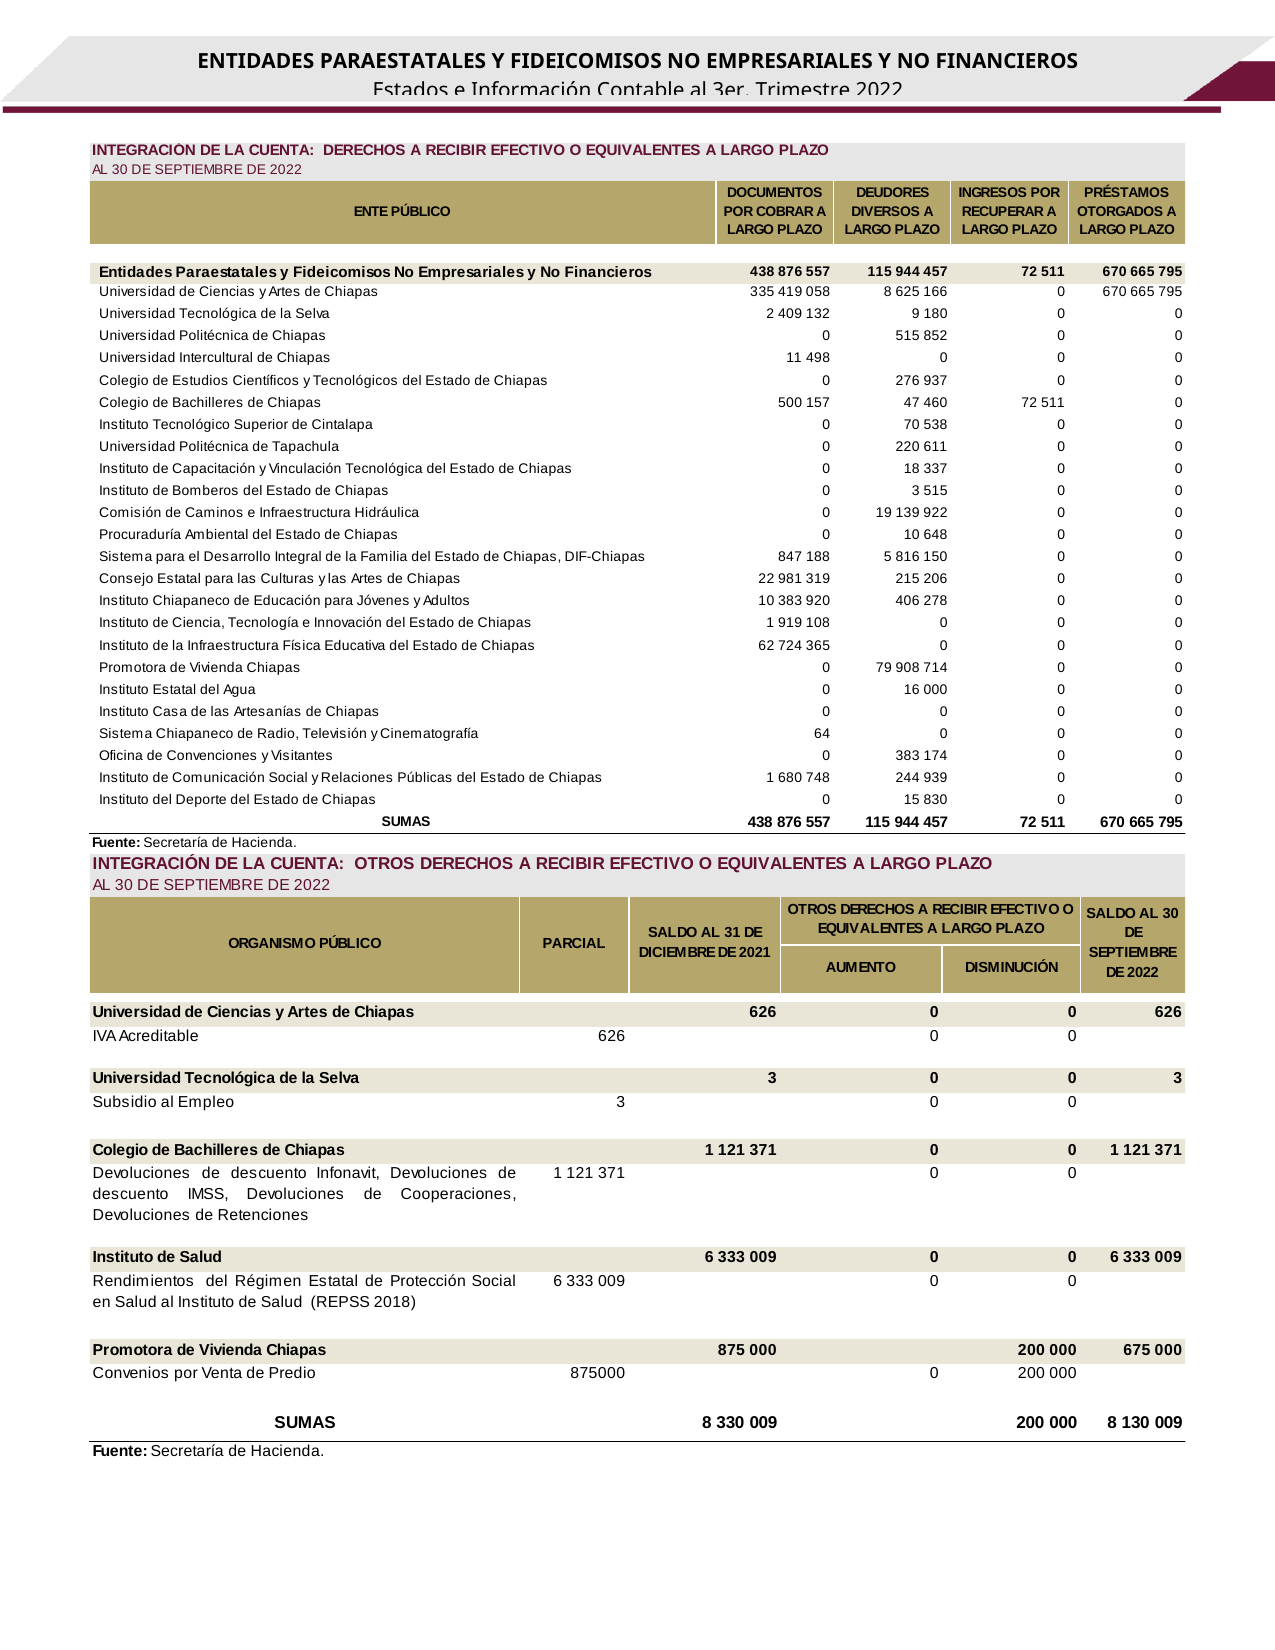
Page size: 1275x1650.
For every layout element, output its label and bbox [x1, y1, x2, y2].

picture [0, 36, 1275, 113]
